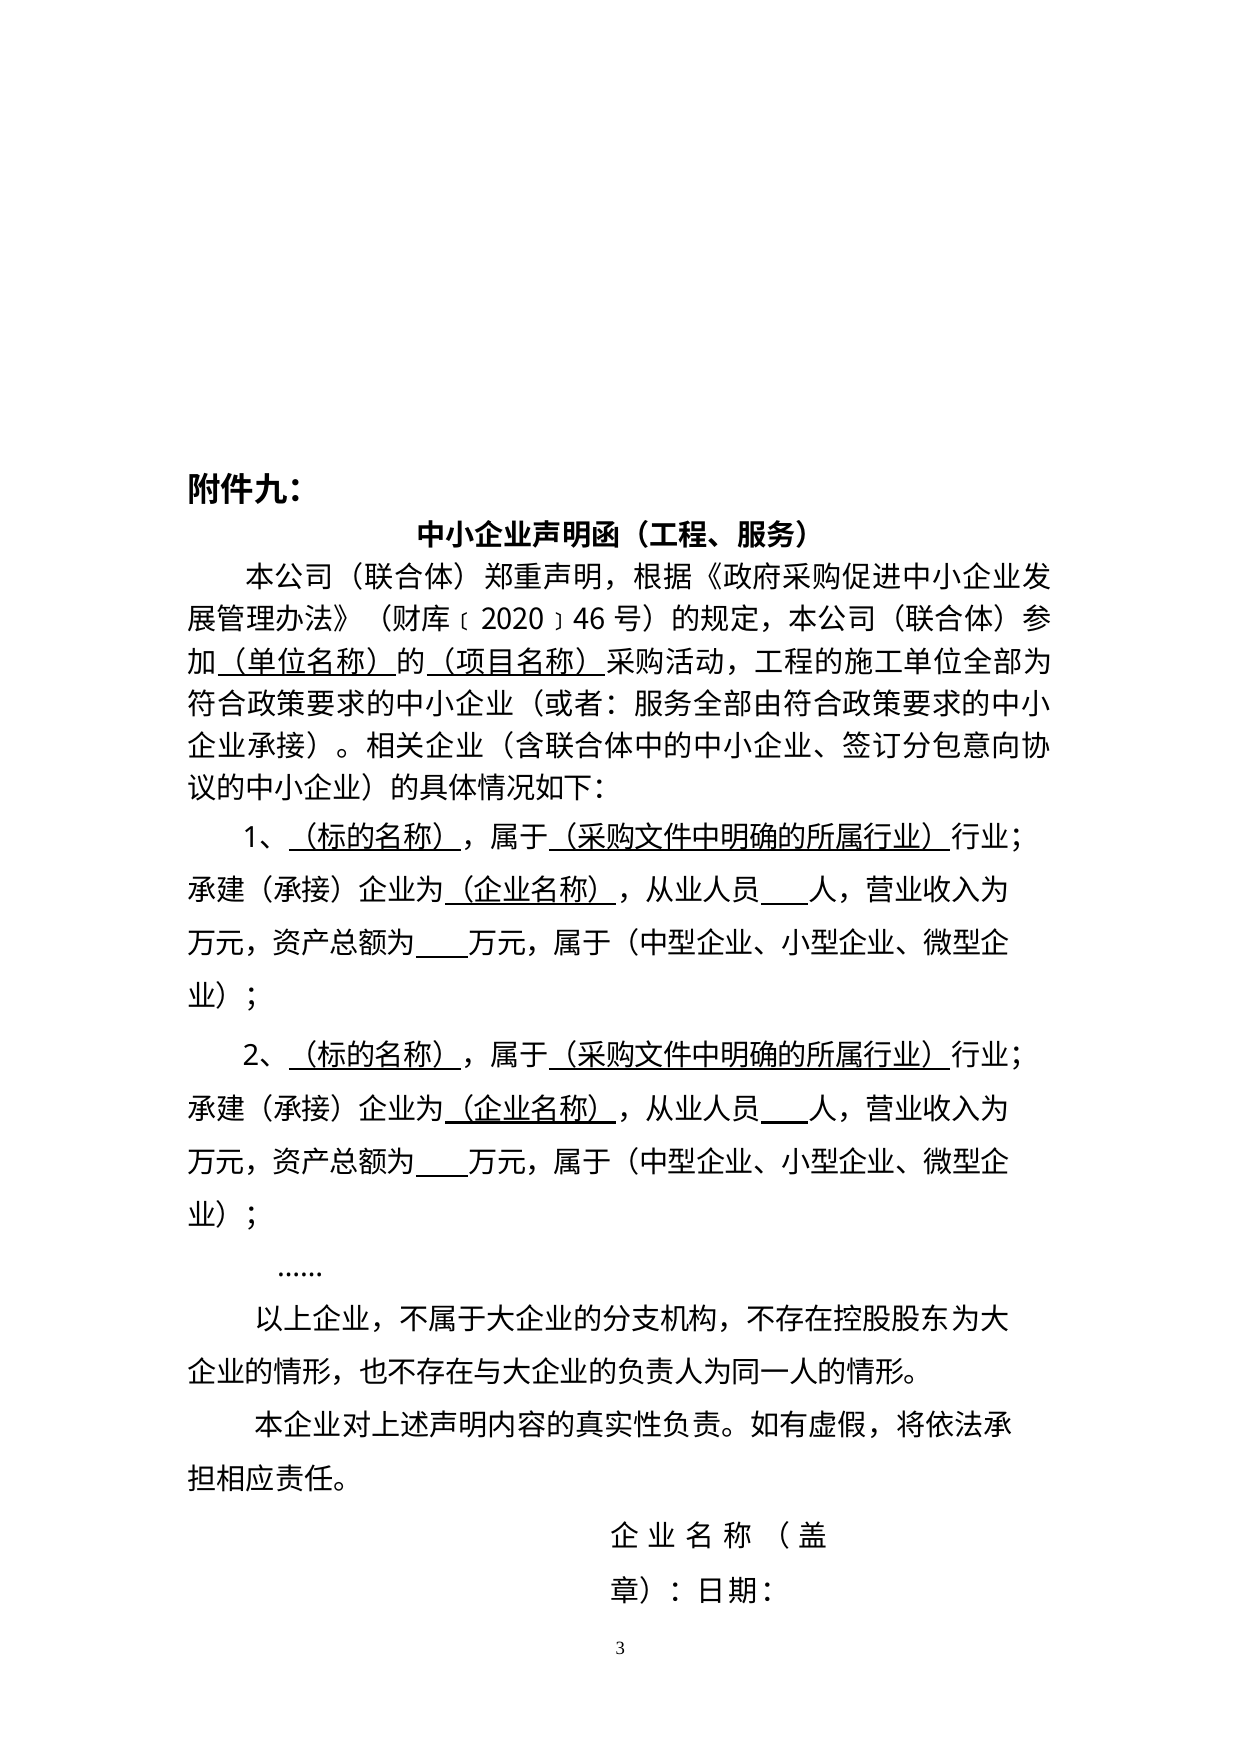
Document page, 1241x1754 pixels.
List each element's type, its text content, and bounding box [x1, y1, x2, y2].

text …… [277, 1245, 1053, 1284]
text 本企业对上述声明内容的真实性负责。如有虚假，将依法承担相应责任。 [187, 1402, 1014, 1497]
text 附件九： [187, 463, 1053, 511]
text 中小企业声明函（工程、服务） [187, 511, 1053, 554]
text 1、（标的名称），属于（采购文件中明确的所属行业）行业；承建（承接）企业为（企业名称），从业人员 人，营业收入为 万元，资产总额为 万元，属于（中型企业、小型企业、微型企业）； [187, 813, 1010, 1015]
text 本公司（联合体）郑重声明，根据《政府采购促进中小企业发展管理办法》（财库﹝2020﹞46 号）的规定，本公司（联合体）参加（单位名称）的（项目名称）采购活动，工程的施工单位全部为符合政策要求的中小企业（或者：服务全部由符合政策要求的中小企业承接）。相关企业（含联合体中的中小企业、签订分包意向协议的中小企业）的具体情况如下： [187, 554, 1053, 807]
text 2、（标的名称），属于（采购文件中明确的所属行业）行业；承建（承接）企业为（企业名称），从业人员 人，营业收入为 万元，资产总额为 万元，属于（中型企业、小型企业、微型企业）； [187, 1032, 1010, 1234]
text 以上企业，不属于大企业的分支机构，不存在控股股东为大企业的情形，也不存在与大企业的负责人为同一人的情形。 [187, 1296, 1009, 1391]
text 企业名称（盖章）：日期： [610, 1512, 827, 1610]
